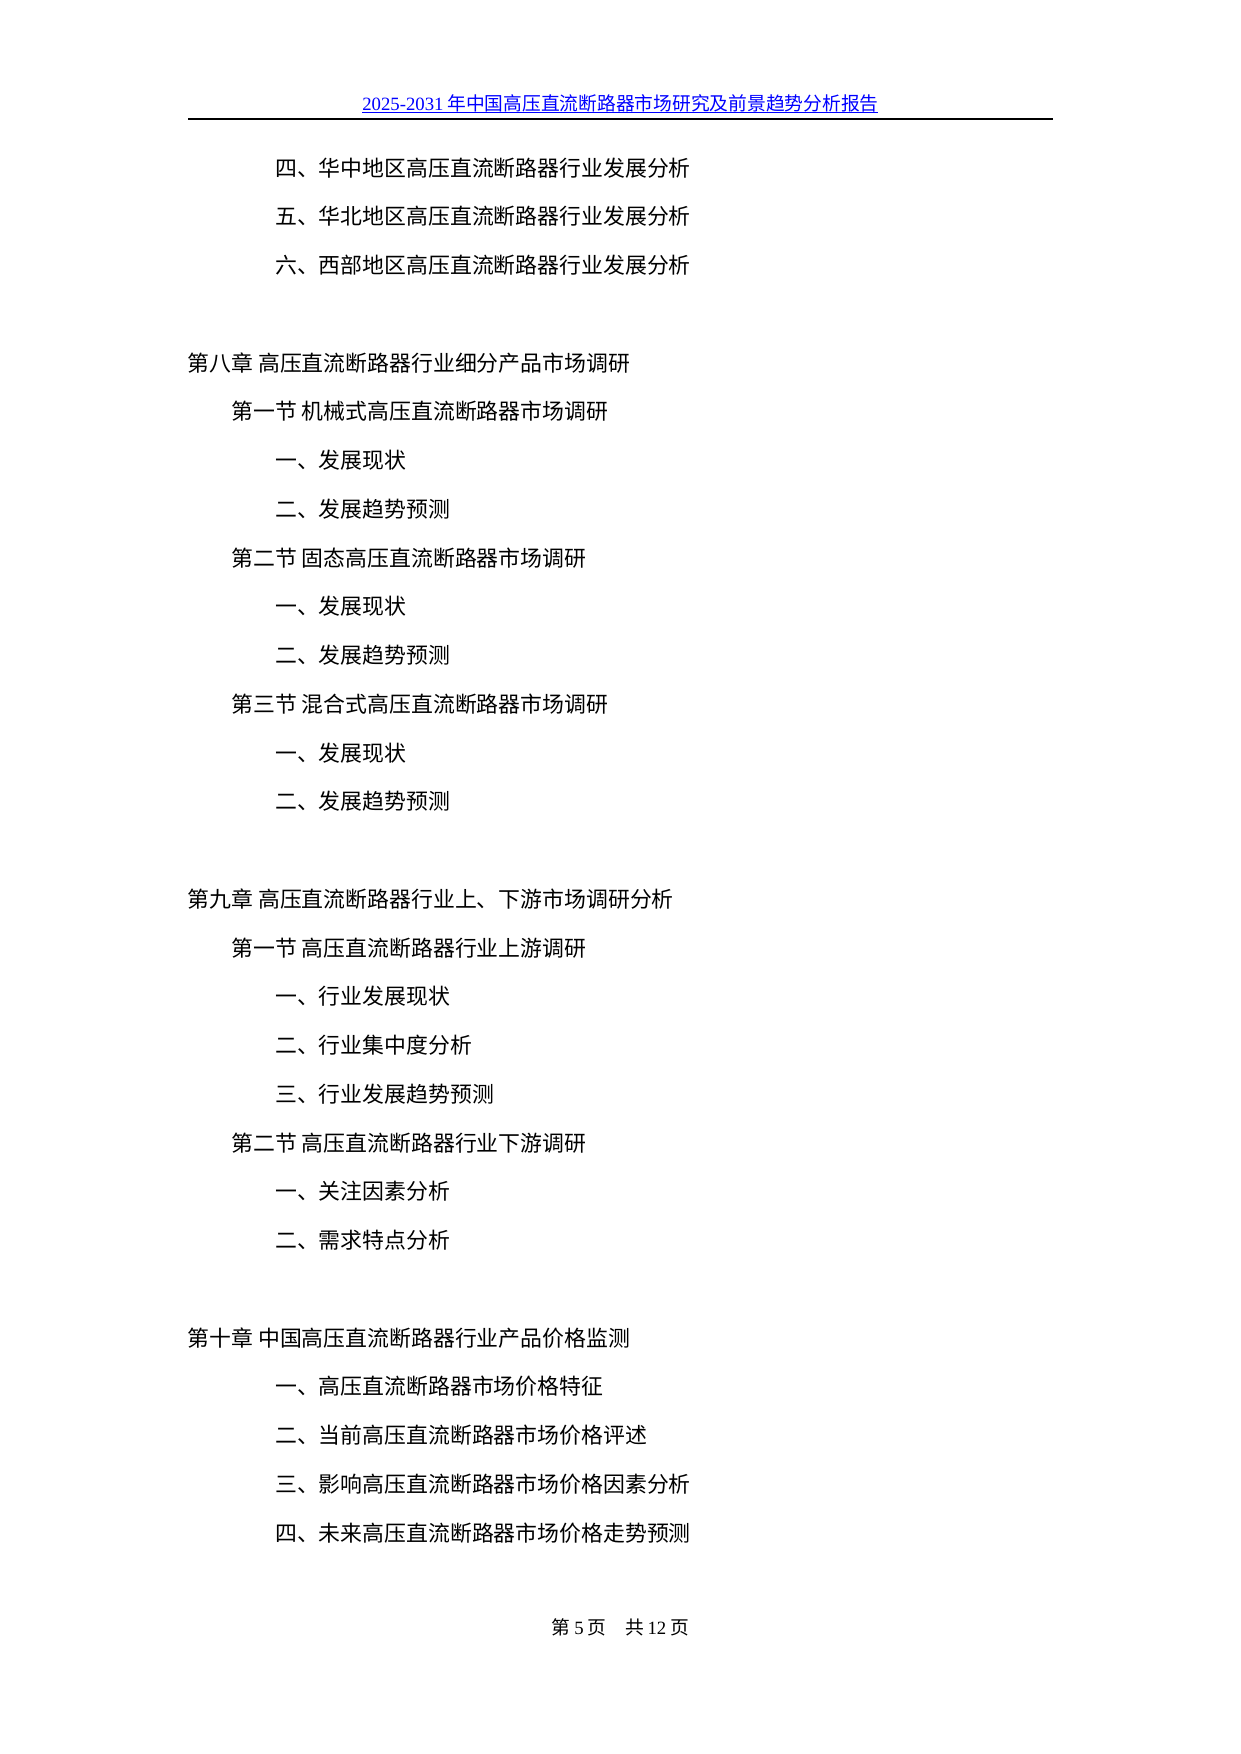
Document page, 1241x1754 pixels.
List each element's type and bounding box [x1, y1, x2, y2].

text [187, 150, 1053, 1548]
